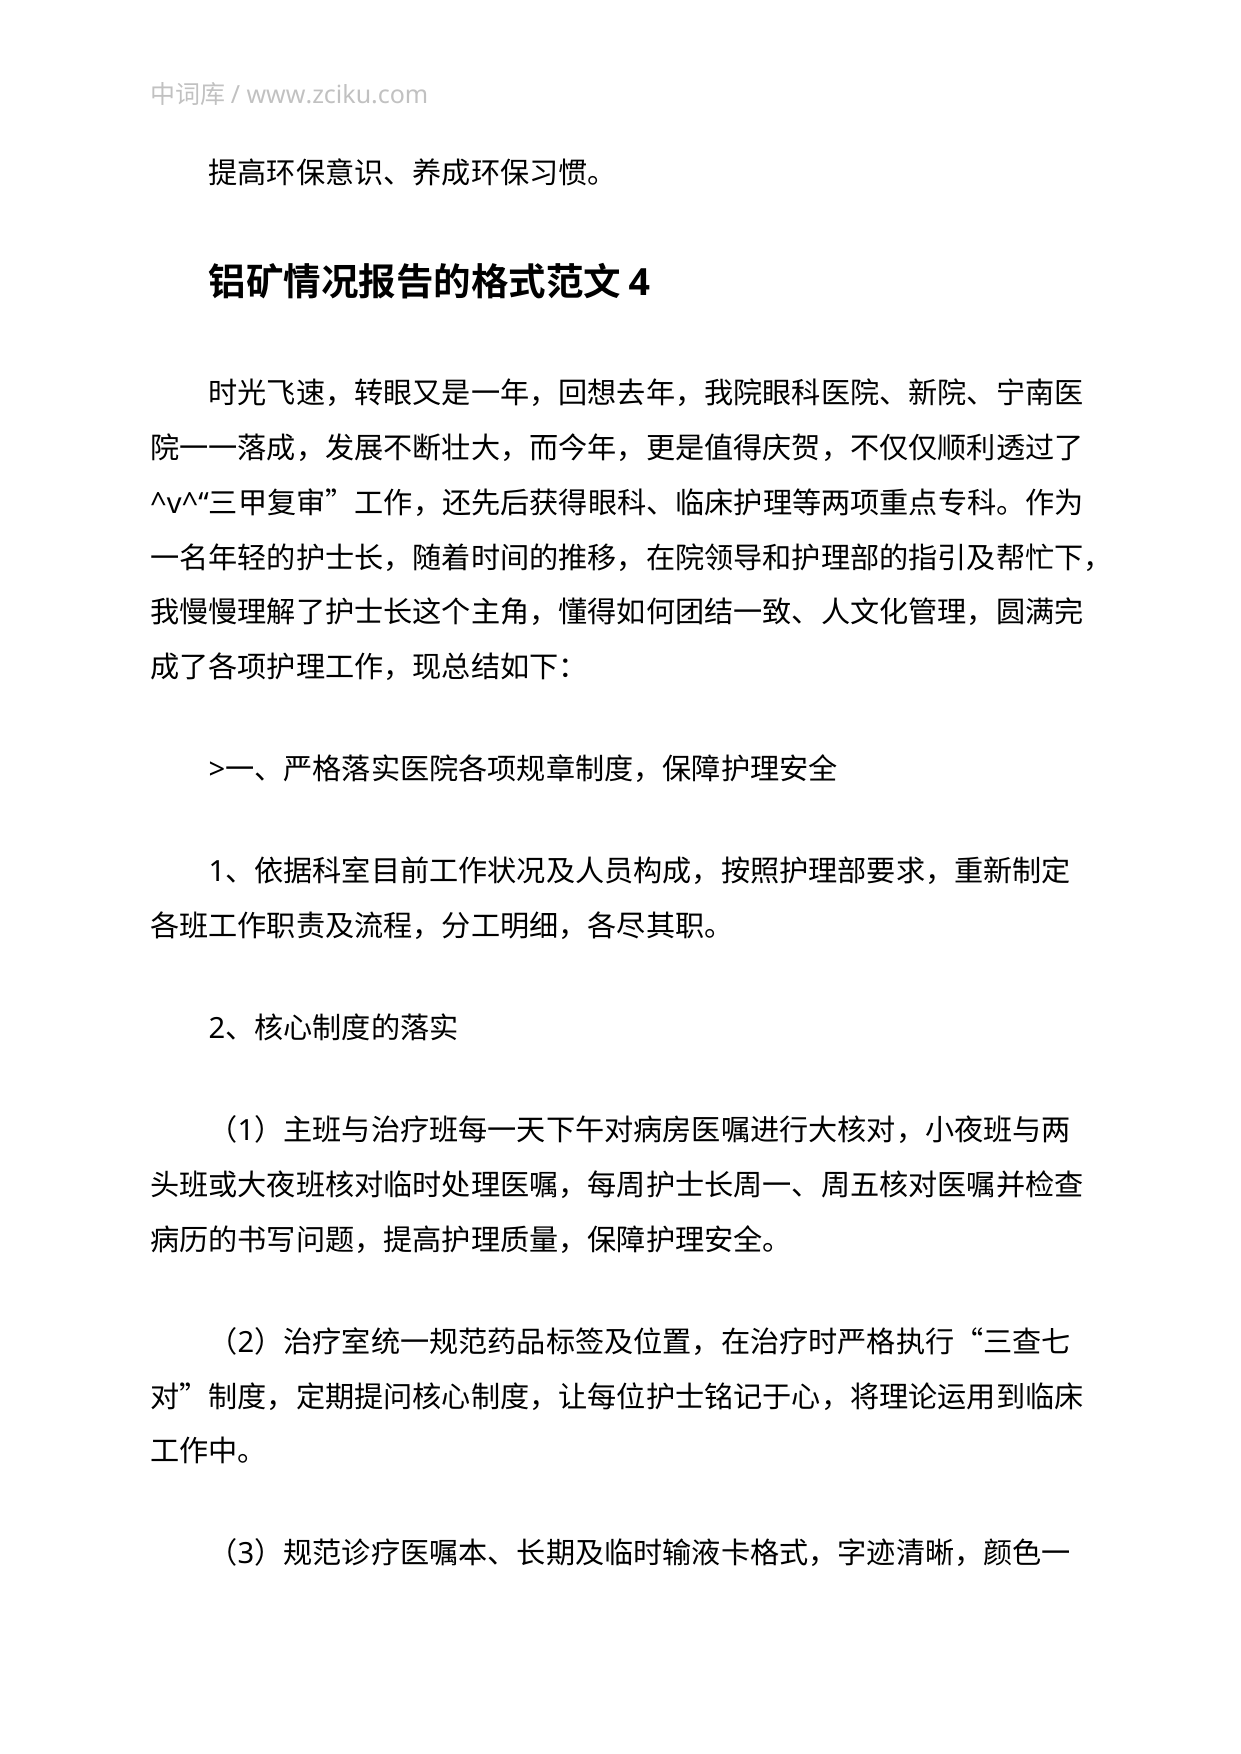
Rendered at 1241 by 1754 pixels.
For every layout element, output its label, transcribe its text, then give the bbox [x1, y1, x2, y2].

text 2、核心制度的落实 [150, 1004, 1090, 1047]
text 时光飞速，转眼又是一年，回想去年，我院眼科医院、新院、宁南医院一一落成，发展不断壮大，而今年，更是值得庆贺，不仅仅顺利透过了^v^“三甲复审”工作，还先后获得眼科、临床护理等两项重点专科。作为一名年轻的护士长，随着时间的推移，在院领导和护理部的指引及帮忙下，我慢慢理解了护士长这个主角，懂得如何团结一致、人文化管理，圆满完成了各项护理工作，现总结如下： [150, 369, 1090, 686]
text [150, 1530, 1090, 1572]
text 提高环保意识、养成环保习惯。 [150, 150, 1090, 192]
text >一、严格落实医院各项规章制度，保障护理安全 [150, 746, 1090, 788]
text （1）主班与治疗班每一天下午对病房医嘱进行大核对，小夜班与两头班或大夜班核对临时处理医嘱，每周护士长周一、周五核对医嘱并检查病历的书写问题，提高护理质量，保障护理安全。 [150, 1106, 1090, 1259]
text 铝矿情况报告的格式范文4 [150, 252, 1090, 306]
text （2）治疗室统一规范药品标签及位置，在治疗时严格执行“三查七对”制度，定期提问核心制度，让每位护士铭记于心，将理论运用到临床工作中。 [150, 1318, 1090, 1470]
text 1、依据科室目前工作状况及人员构成，按照护理部要求，重新制定各班工作职责及流程，分工明细，各尽其职。 [150, 848, 1090, 945]
